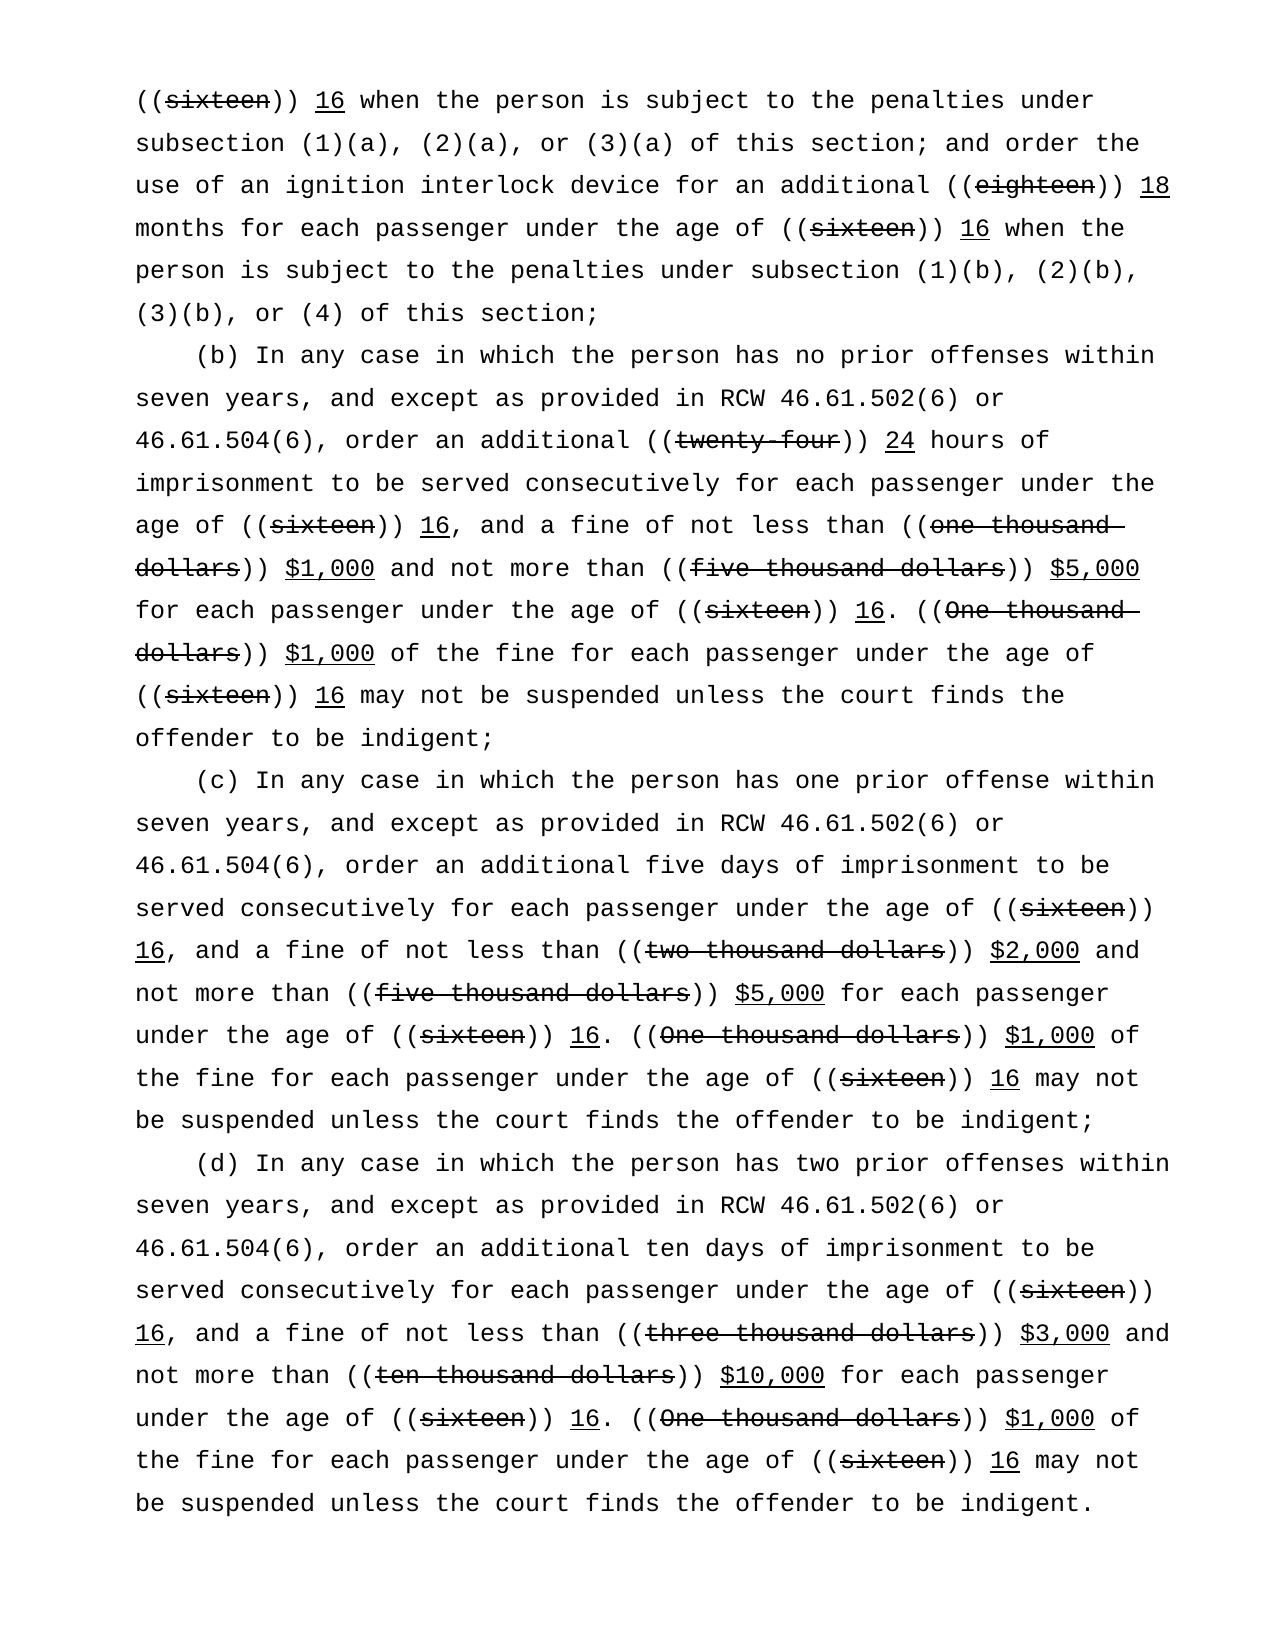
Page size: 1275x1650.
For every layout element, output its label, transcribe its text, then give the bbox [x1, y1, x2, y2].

text (d) In any case in which the person has two prior offenses within seven years, and except as provided in RCW 46.61.502(6) or 46.61.504(6), order an additional ten days of imprisonment to be served consecutively for each passenger under the age of ((sixteen)) 16, and a fine of not less than ((three thousand dollars)) $3,000 and not more than ((ten thousand dollars)) $10,000 for each passenger under the age of ((sixteen)) 16. ((One thousand dollars)) $1,000 of the fine for each passenger under the age of ((sixteen)) 16 may not be suspended unless the court finds the offender to be indigent. [135, 1137, 1170, 1520]
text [135, 75, 1170, 330]
text (b) In any case in which the person has no prior offenses within seven years, and except as provided in RCW 46.61.502(6) or 46.61.504(6), order an additional ((twenty-four)) 24 hours of imprisonment to be served consecutively for each passenger under the age of ((sixteen)) 16, and a fine of not less than ((one thousand dollars)) $1,000 and not more than ((five thousand dollars)) $5,000 for each passenger under the age of ((sixteen)) 16. ((One thousand dollars)) $1,000 of the fine for each passenger under the age of ((sixteen)) 16 may not be suspended unless the court finds the offender to be indigent; [135, 330, 1170, 755]
text (c) In any case in which the person has one prior offense within seven years, and except as provided in RCW 46.61.502(6) or 46.61.504(6), order an additional five days of imprisonment to be served consecutively for each passenger under the age of ((sixteen)) 16, and a fine of not less than ((two thousand dollars)) $2,000 and not more than ((five thousand dollars)) $5,000 for each passenger under the age of ((sixteen)) 16. ((One thousand dollars)) $1,000 of the fine for each passenger under the age of ((sixteen)) 16 may not be suspended unless the court finds the offender to be indigent; [135, 755, 1170, 1137]
